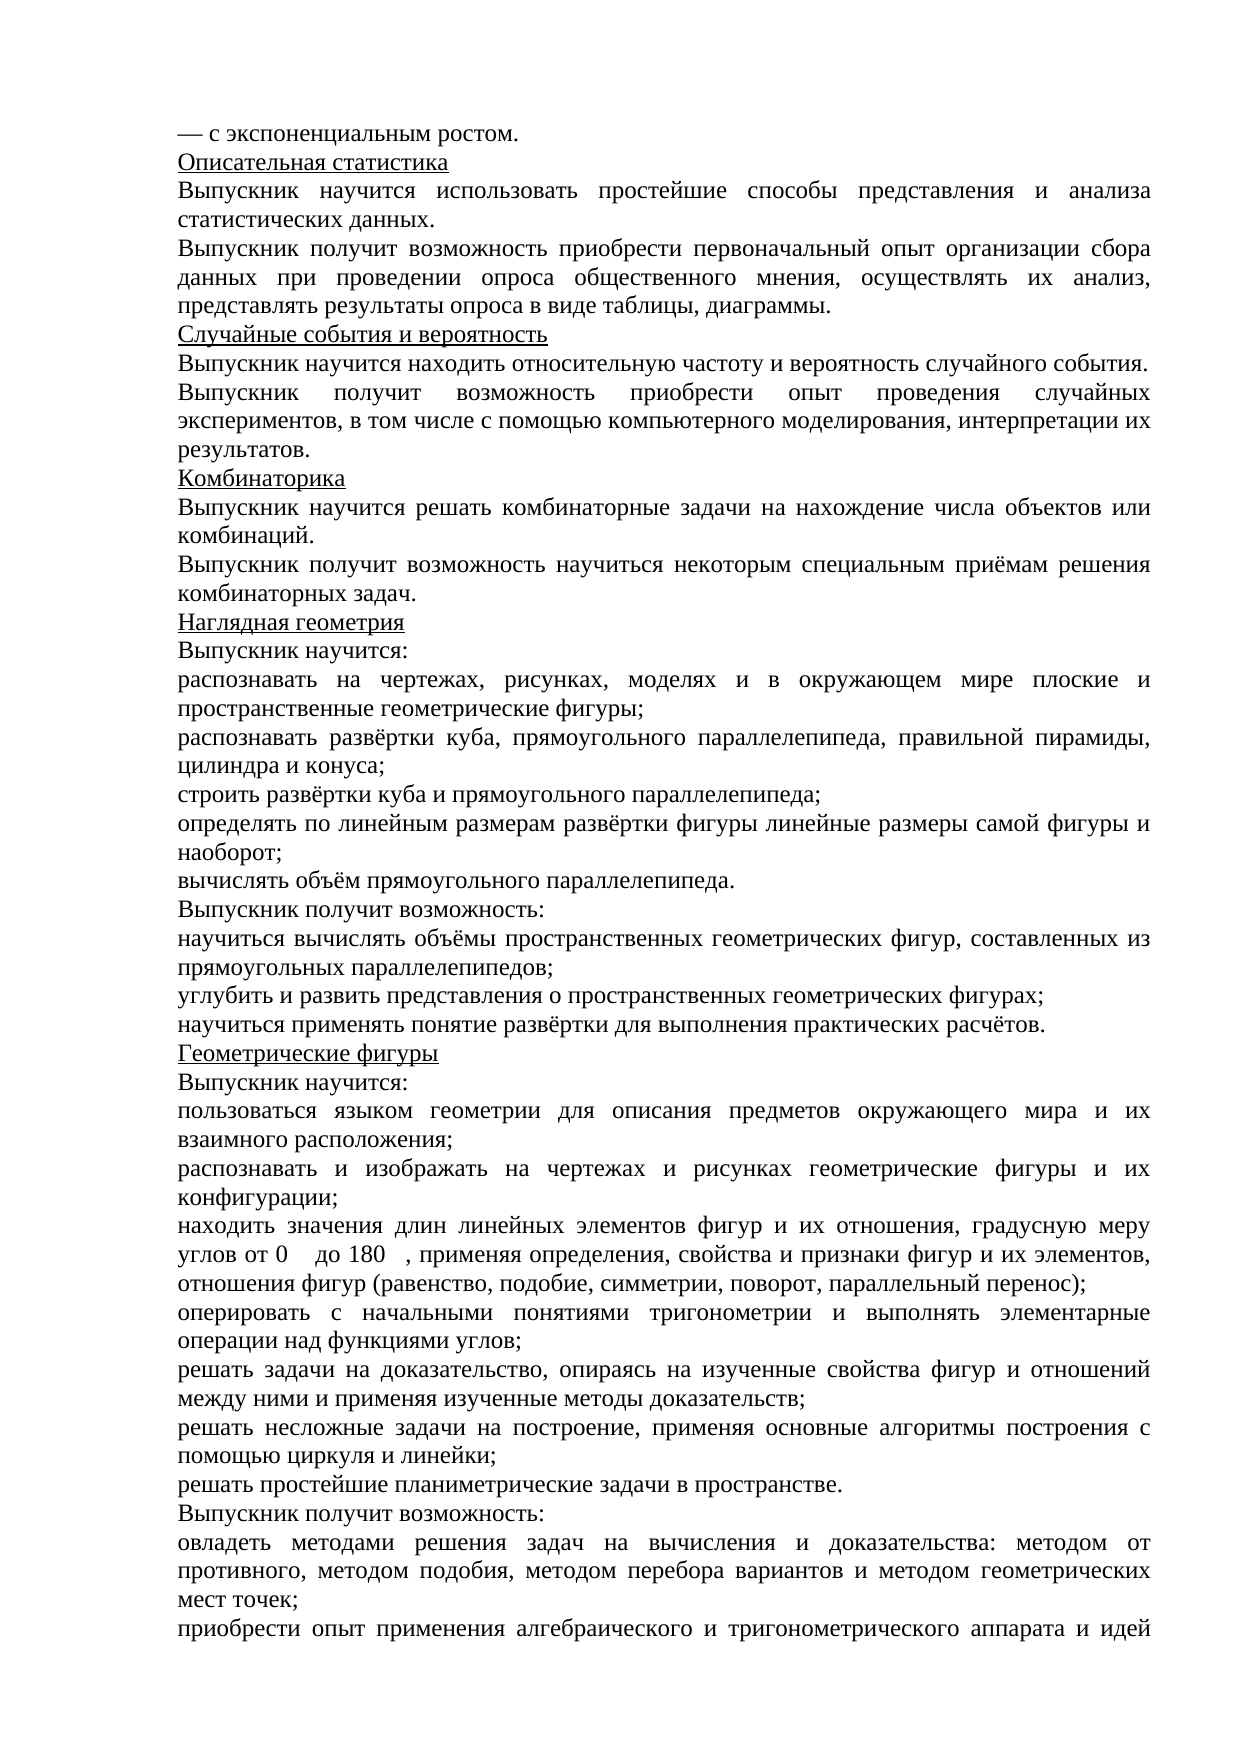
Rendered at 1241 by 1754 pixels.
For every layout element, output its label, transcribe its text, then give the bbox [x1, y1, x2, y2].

text распознавать и изображать на чертежах и рисунках геометрические фигуры и их конфигурации; [177, 1153, 1152, 1211]
text решать несложные задачи на построение, применяя основные алгоритмы построения с помощью циркуля и линейки; [177, 1412, 1152, 1469]
text углубить и развить представления о пространственных геометрических фигурах; [177, 981, 1152, 1009]
text научиться вычислять объёмы пространственных геометрических фигур, составленных из прямоугольных параллелепипедов; [177, 923, 1152, 981]
text решать простейшие планиметрические задачи в пространстве. [177, 1469, 1152, 1498]
text Выпускник научится находить относительную частоту и вероятность случайного события. [177, 348, 1152, 377]
text Выпускник научится решать комбинаторные задачи на нахождение числа объектов или комбинаций. [177, 492, 1152, 549]
text Выпускник получит возможность приобрести первоначальный опыт организации сбора данных при проведении опроса общественного мнения, осуществлять их анализ, представлять результаты опроса в виде таблицы, диаграммы. [177, 233, 1152, 319]
text Случайные события и вероятность [177, 319, 1152, 348]
text Выпускник получит возможность приобрести опыт проведения случайных экспериментов, в том числе с помощью компьютерного моделирования, интерпретации их результатов. [177, 377, 1152, 463]
text пользоваться языком геометрии для описания предметов окружающего мира и их взаимного расположения; [177, 1096, 1152, 1153]
text строить развёртки куба и прямоугольного параллелепипеда; [177, 779, 1152, 808]
text Выпускник научится использовать простейшие способы представления и анализа статистических данных. [177, 176, 1152, 233]
text решать задачи на доказательство, опираясь на изученные свойства фигур и отношений между ними и применяя изученные методы доказательств; [177, 1354, 1152, 1412]
text Наглядная геометрия [177, 607, 1152, 636]
text Выпускник получит возможность научиться некоторым специальным приёмам решения комбинаторных задач. [177, 549, 1152, 607]
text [177, 118, 1152, 147]
text Выпускник научится: [177, 636, 1152, 664]
text Геометрические фигуры [177, 1038, 1152, 1067]
text вычислять объём прямоугольного параллелепипеда. [177, 866, 1152, 894]
text Выпускник получит возможность: [177, 894, 1152, 923]
text Описательная статистика [177, 147, 1152, 176]
text Комбинаторика [177, 463, 1152, 492]
text определять по линейным размерам развёртки фигуры линейные размеры самой фигуры и наоборот; [177, 808, 1152, 866]
text распознавать развёртки куба, прямоугольного параллелепипеда, правильной пирамиды, цилиндра и конуса; [177, 722, 1152, 779]
text распознавать на чертежах, рисунках, моделях и в окружающем мире плоские и пространственные геометрические фигуры; [177, 664, 1152, 722]
text научиться применять понятие развёртки для выполнения практических расчётов. [177, 1009, 1152, 1038]
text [177, 1613, 1152, 1642]
text овладеть методами решения задач на вычисления и доказательства: методом от противного, методом подобия, методом перебора вариантов и методом геометрических мест точек; [177, 1527, 1152, 1613]
text оперировать с начальными понятиями тригонометрии и выполнять элементарные операции над функциями углов; [177, 1297, 1152, 1354]
text Выпускник получит возможность: [177, 1498, 1152, 1527]
text находить значения длин линейных элементов фигур и их отношения, градусную меру углов от 0 до 180, применяя определения, свойства и признаки фигур и их элементов, отношения фигур (равенство, подобие, симметрии, поворот, параллельный перенос); [177, 1211, 1152, 1297]
text Выпускник научится: [177, 1067, 1152, 1096]
